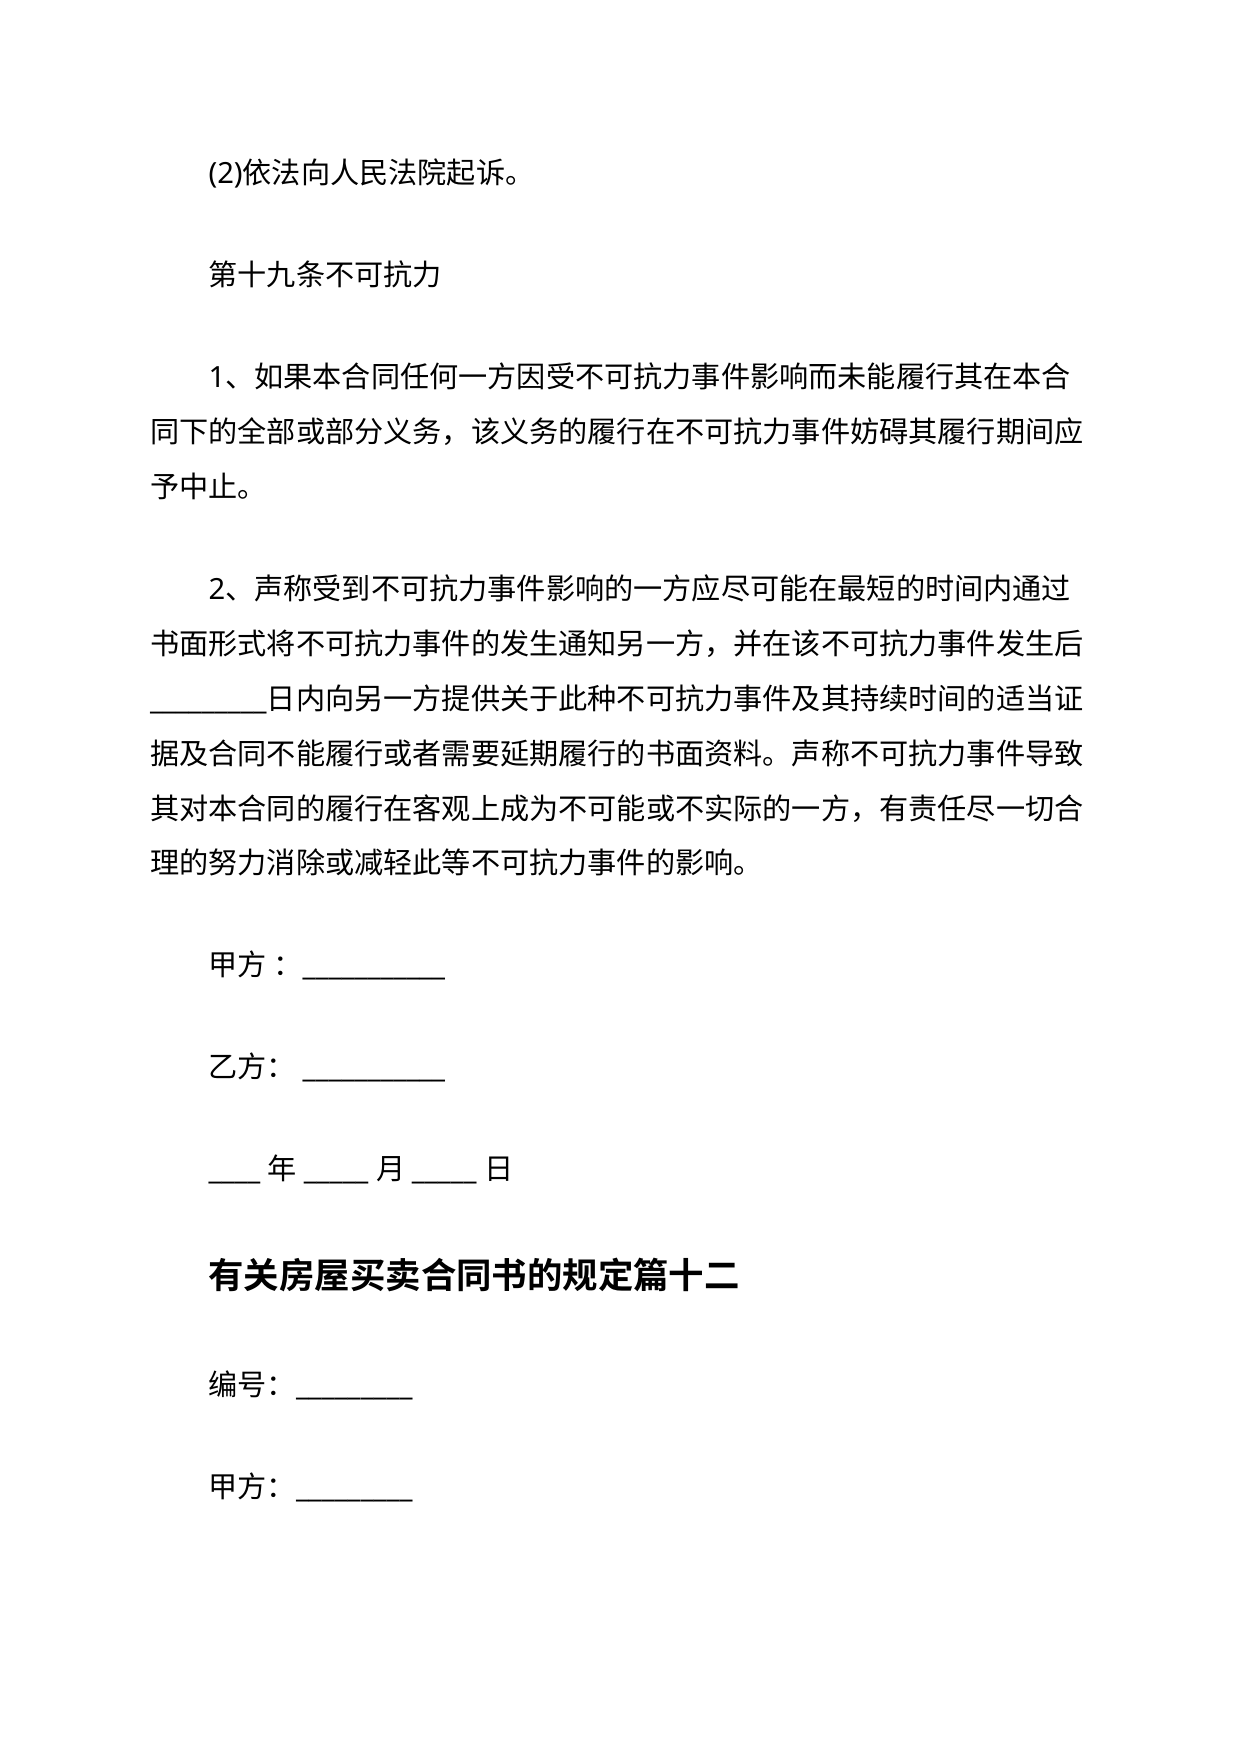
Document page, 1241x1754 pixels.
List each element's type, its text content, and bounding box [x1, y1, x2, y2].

text ____ 年 _____ 月 _____ 日 [150, 1146, 1090, 1188]
text 有关房屋买卖合同书的规定篇十二 [150, 1248, 1090, 1299]
text 第十九条不可抗力 [150, 252, 1090, 294]
text 甲方 ：___________ [150, 942, 1090, 984]
text 2、声称受到不可抗力事件影响的一方应尽可能在最短的时间内通过书面形式将不可抗力事件的发生通知另一方，并在该不可抗力事件发生后_________日内向另一方提供关于此种不可抗力事件及其持续时间的适当证据及合同不能履行或者需要延期履行的书面资料。声称不可抗力事件导致其对本合同的履行在客观上成为不可能或不实际的一方，有责任尽一切合理的努力消除或减轻此等不可抗力事件的影响。 [150, 565, 1090, 882]
text 编号：_________ [150, 1361, 1090, 1404]
text (2)依法向人民法院起诉。 [150, 150, 1090, 192]
text 乙方： ___________ [150, 1044, 1090, 1086]
text 1、如果本合同任何一方因受不可抗力事件影响而未能履行其在本合同下的全部或部分义务，该义务的履行在不可抗力事件妨碍其履行期间应予中止。 [150, 354, 1090, 506]
text 甲方：_________ [150, 1463, 1090, 1506]
